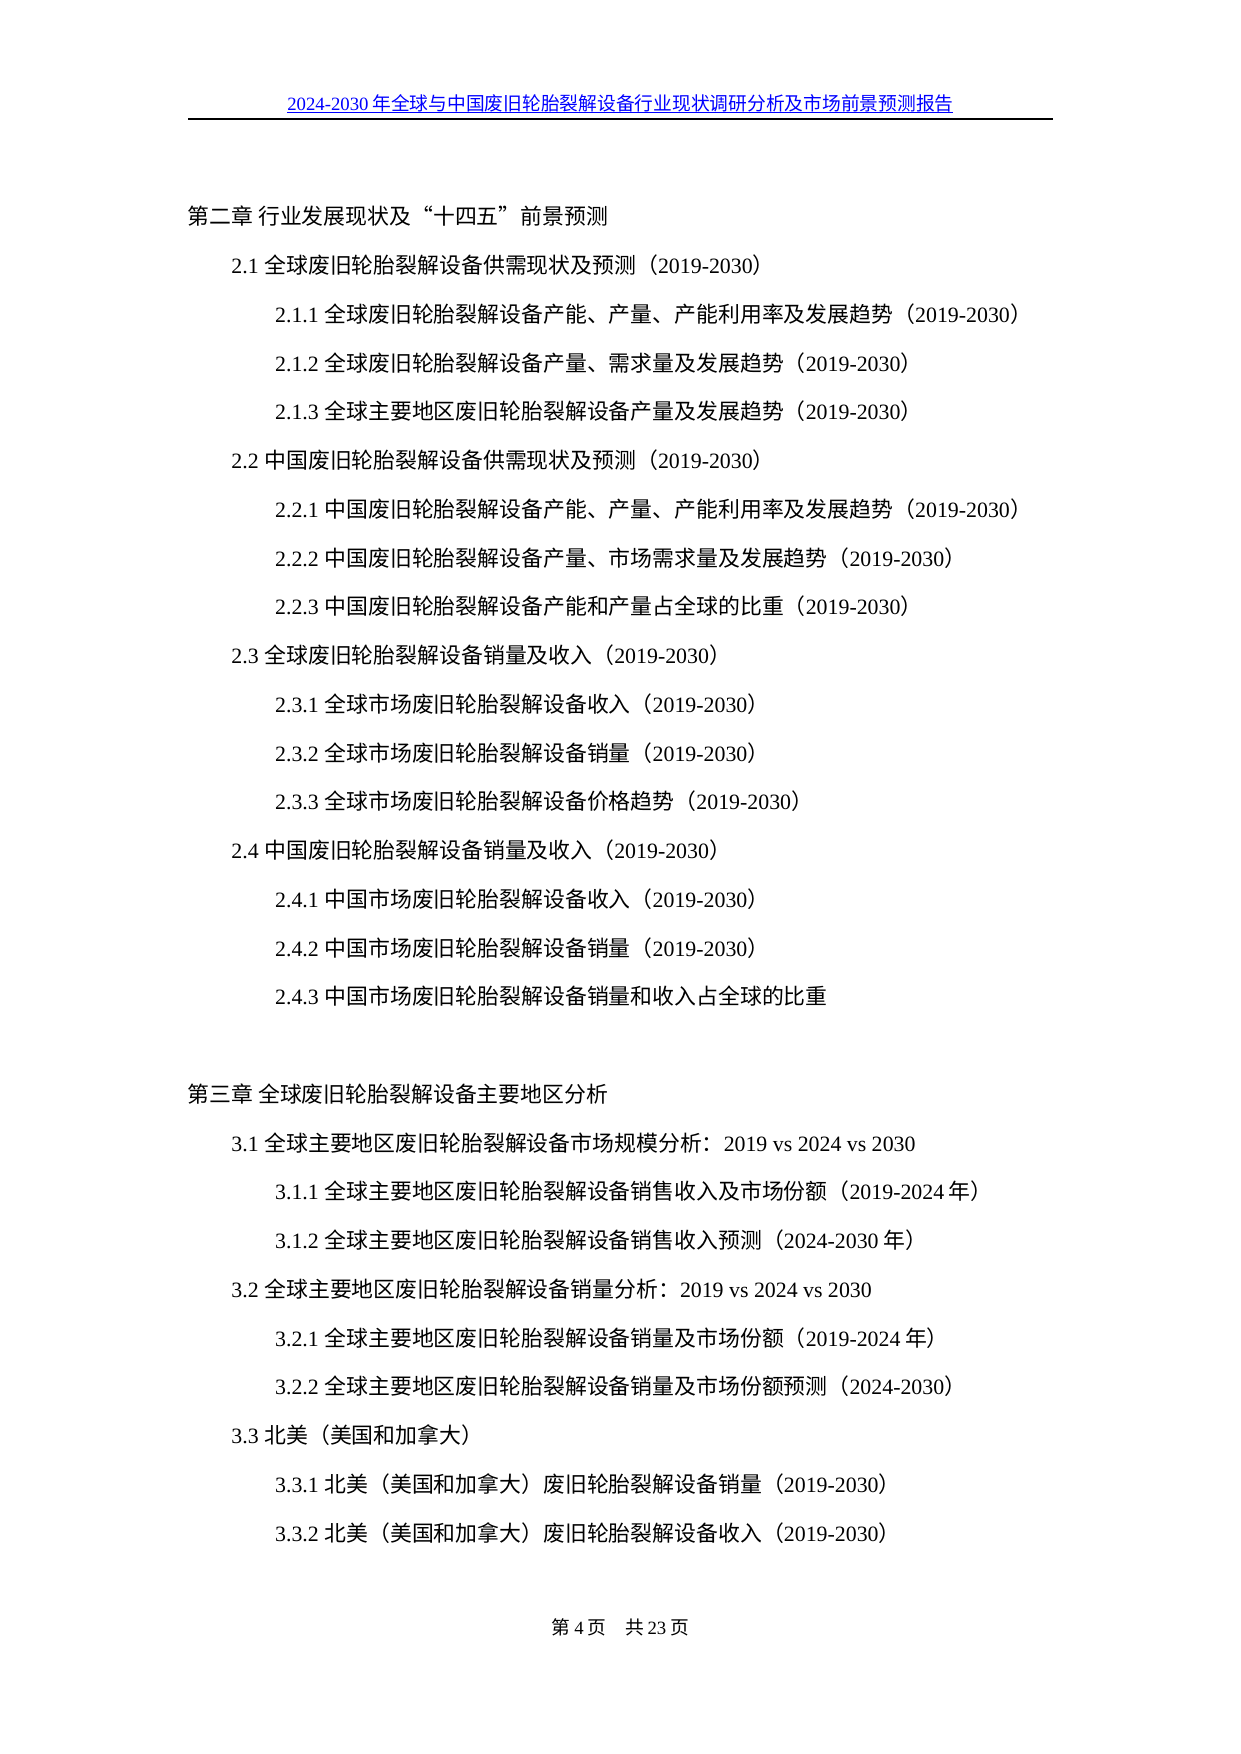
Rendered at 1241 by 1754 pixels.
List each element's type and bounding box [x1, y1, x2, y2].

text [187, 150, 1053, 1548]
